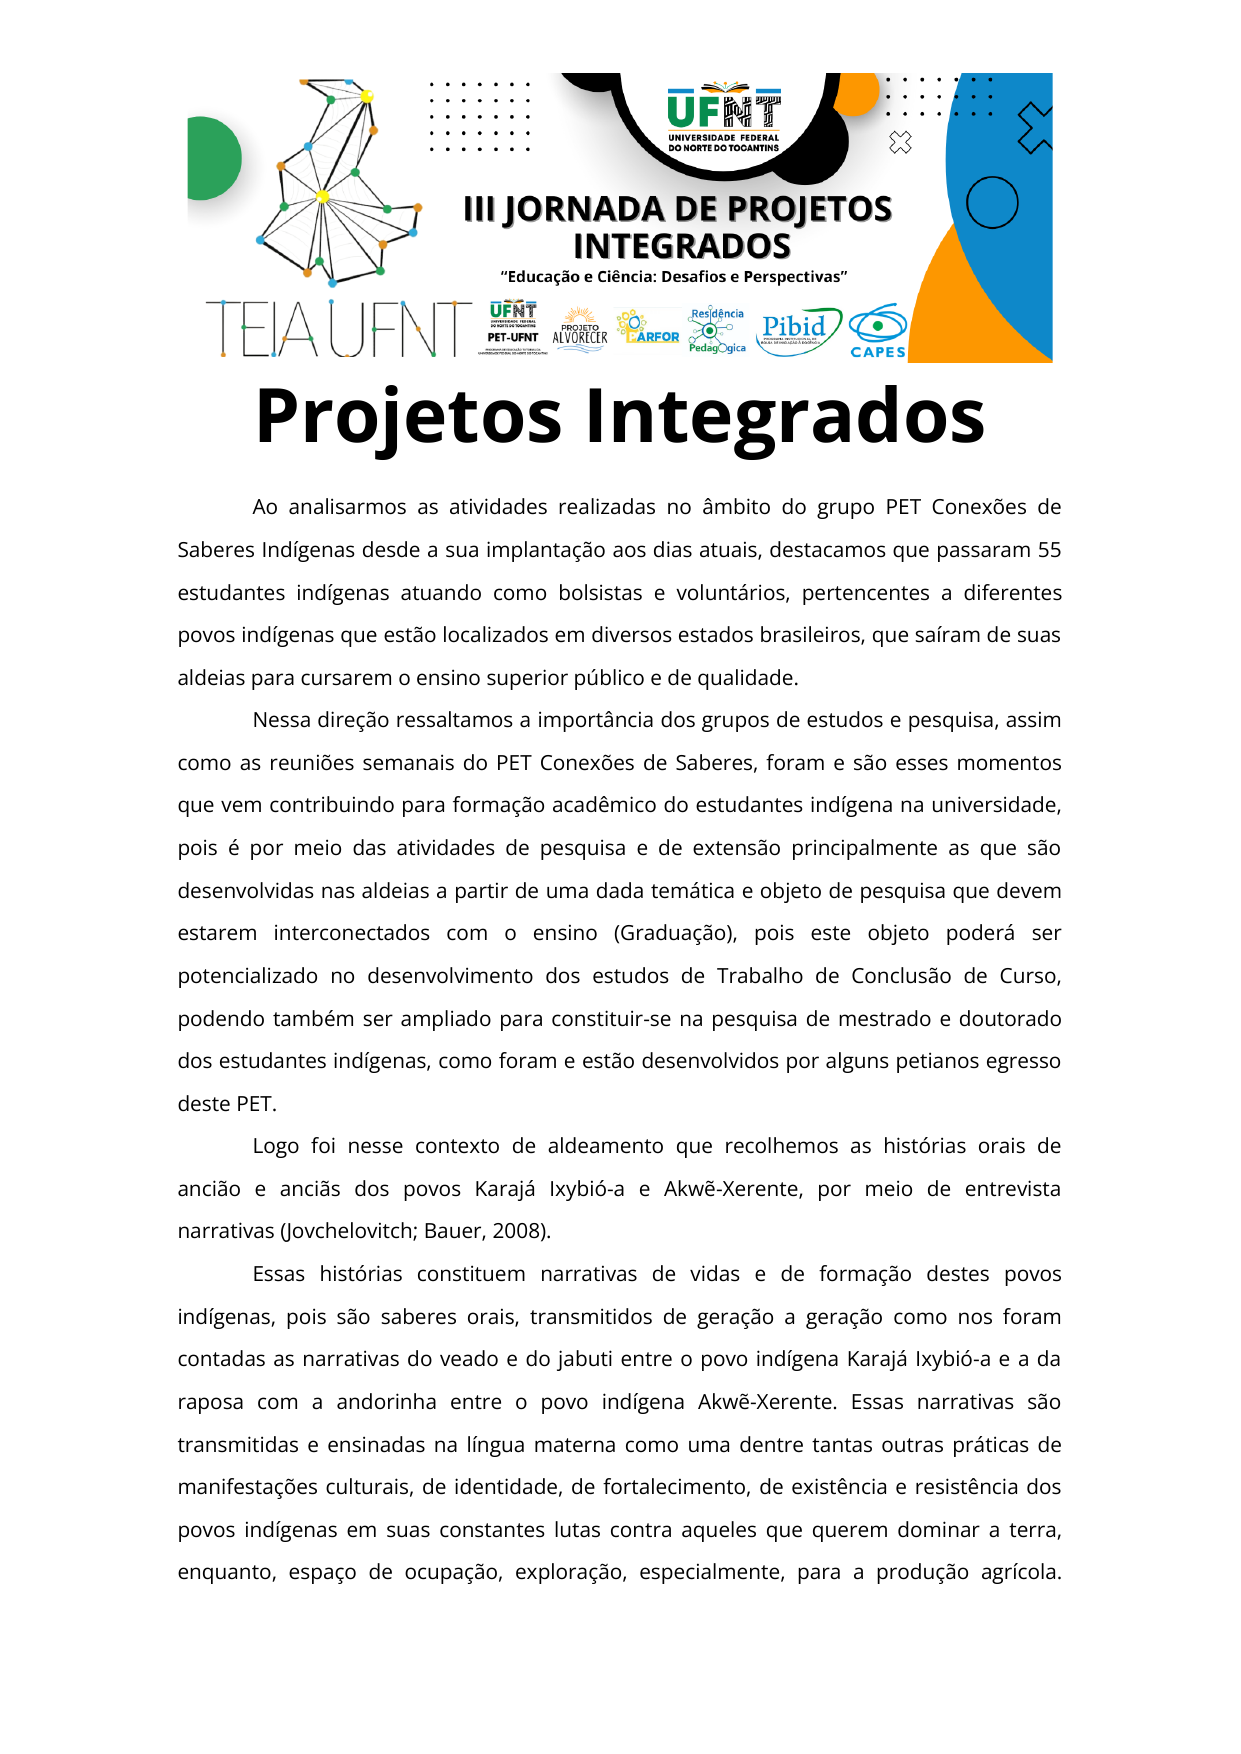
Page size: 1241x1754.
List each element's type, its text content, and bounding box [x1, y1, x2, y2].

text Nessa direção ressaltamos a importância dos grupos de estudos e pesquisa, assim como as reuniões semanais do PET Conexões de Saberes, foram e são esses momentos que vem contribuindo para formação acadêmico do estudantes indígena na universidade, pois é por meio das atividades de pesquisa e de extensão principalmente as que são desenvolvidas nas aldeias a partir de uma dada temática e objeto de pesquisa que devem estarem interconectados com o ensino (Graduação), pois este objeto poderá ser potencializado no desenvolvimento dos estudos de Trabalho de Conclusão de Curso, podendo também ser ampliado para constituir-se na pesquisa de mestrado e doutorado dos estudantes indígenas, como foram e estão desenvolvidos por alguns petianos egresso deste PET. [177, 705, 1063, 1117]
text Logo foi nesse contexto de aldeamento que recolhemos as histórias orais de ancião e anciãs dos povos Karajá Ixybió-a e Akwẽ-Xerente, por meio de entrevista narrativas (Jovchelovitch; Bauer, 2008). [177, 1131, 1063, 1245]
picture [187, 73, 1053, 363]
text Ao analisarmos as atividades realizadas no âmbito do grupo PET Conexões de Saberes Indígenas desde a sua implantação aos dias atuais, destacamos que passaram 55 estudantes indígenas atuando como bolsistas e voluntários, pertencentes a diferentes povos indígenas que estão localizados em diversos estados brasileiros, que saíram de suas aldeias para cursarem o ensino superior público e de qualidade. [177, 492, 1063, 691]
